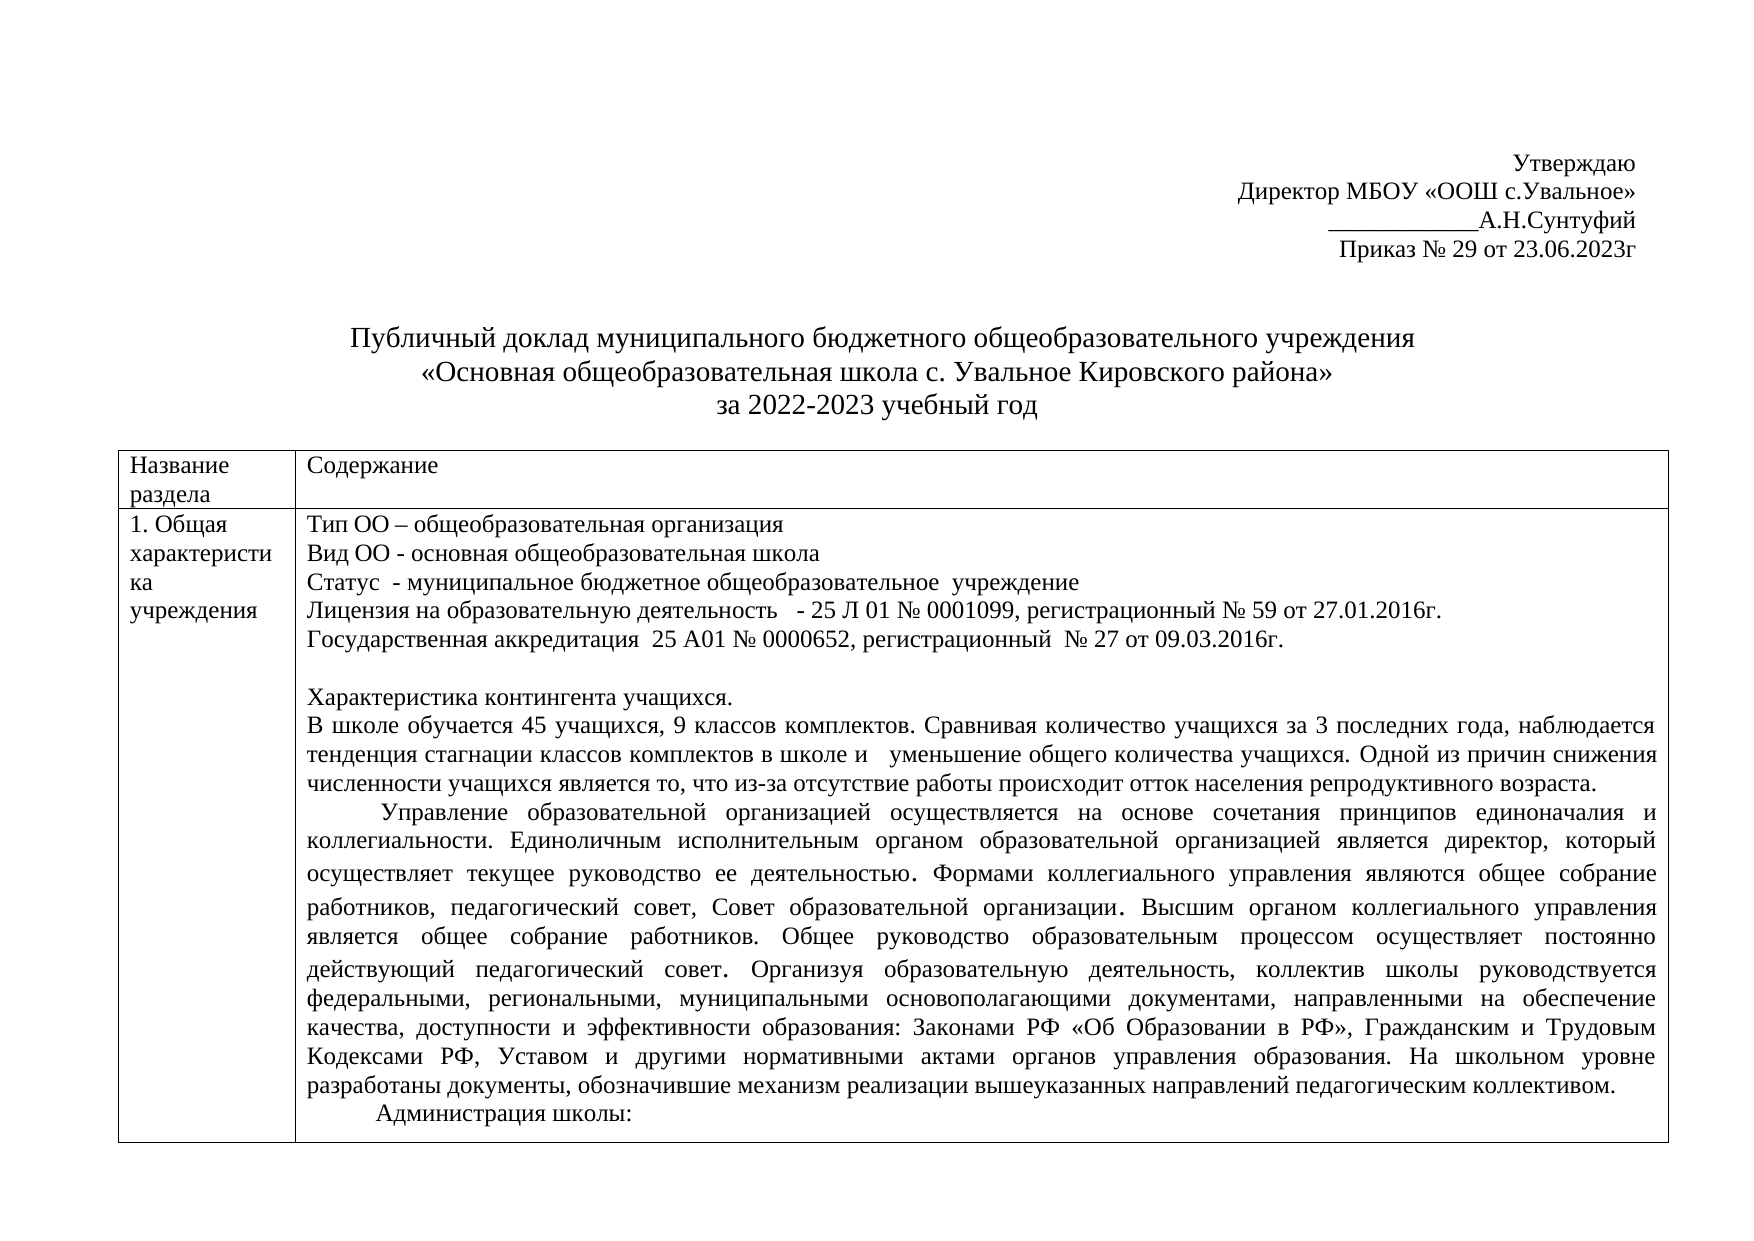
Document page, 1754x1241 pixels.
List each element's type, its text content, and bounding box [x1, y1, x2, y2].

text «Основная общеобразовательная школа с. Увальное Кировского района» [118, 354, 1636, 387]
text Утверждаю [118, 148, 1636, 176]
text ____________А.Н.Сунтуфий [118, 205, 1636, 234]
text Публичный доклад муниципального бюджетного общеобразовательного учреждения [118, 320, 1636, 354]
text Приказ № 29 от 23.06.2023г [118, 234, 1636, 263]
table_header Содержание [296, 451, 1668, 508]
text за 2022-2023 учебный год [118, 387, 1636, 421]
text Директор МБОУ «ООШ с.Увальное» [118, 176, 1636, 205]
table_header Название раздела [119, 451, 295, 508]
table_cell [119, 509, 295, 1142]
